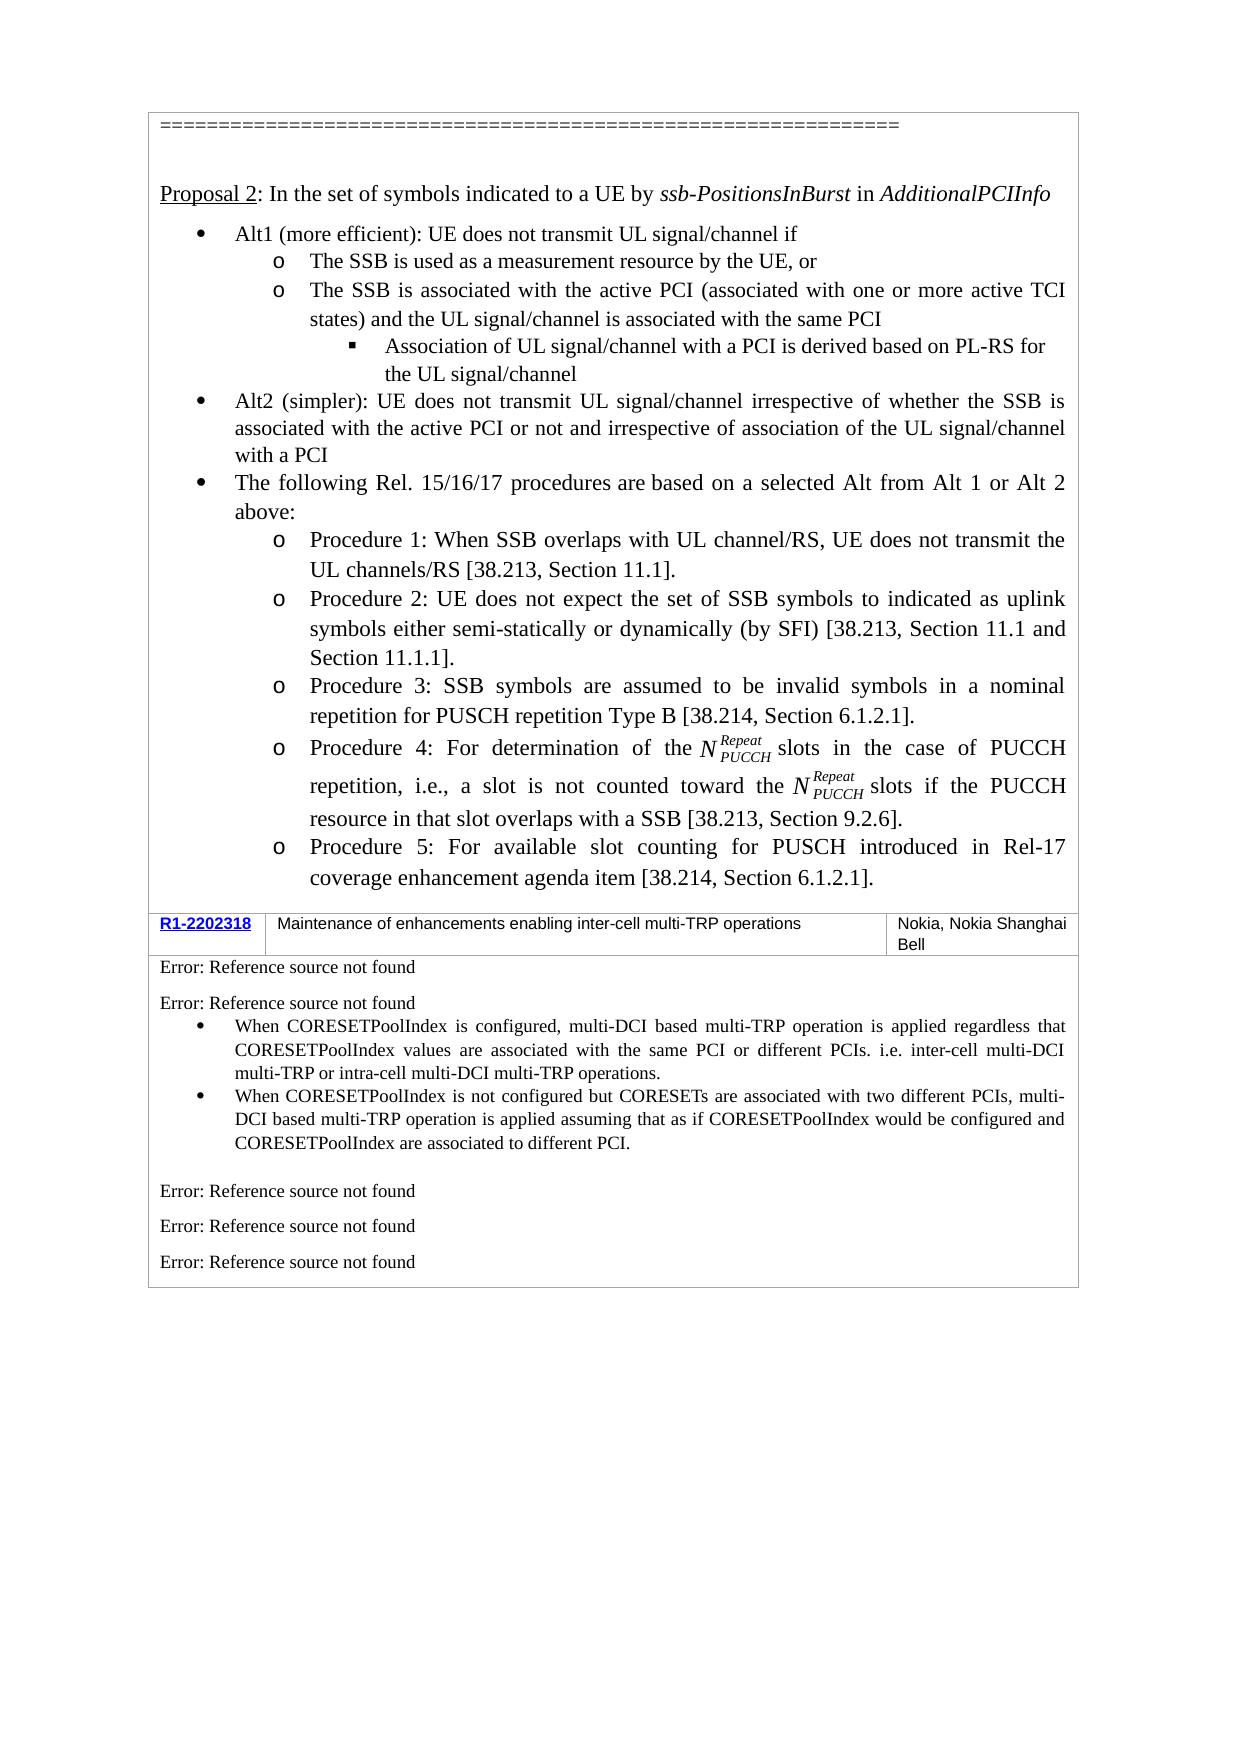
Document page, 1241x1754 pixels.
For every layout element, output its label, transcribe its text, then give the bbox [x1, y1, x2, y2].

table_cell Maintenance of enhancements enabling inter-cell multi-TRP operations [266, 914, 886, 955]
table_cell Observation 1: MAC CE based switching is already supported Proposal 1: Support inter-cell multi-DCI based multi-TRP operation, for both cases of CORESETPoolIndex is configured and not configured. When CORESETPoolIndex is configured, multi-DCI based multi-TRP operation is applied regardless that CORESETPoolIndex values are associated with the same PCI or different PCIs. i.e. inter-cell multi-DCI multi-TRP or intra-cell multi-DCI multi-TRP operations. When CORESETPoolIndex is not configured but CORESETs are associated with two different PCIs, multi-DCI based multi-TRP operation is applied assuming that as if CORESETPoolIndex would be configured and CORESETPoolIndex are associated to different PCI. Proposal 2: Don’t support additional rate matching behaviour for inter-cell multi-TRP operation. Proposal 3: During the intermediate state (during the switching) between serving cell and different PCI, the UE is not required to monitor scheduling from a CORESET with associated with different PCI if the TCI state is associated with different PCI than the latest activated TCI state under the same CORESETpoolindex. Proposal 4: Apply Rel-17 BFR enhancement for mTRP also for inter-cell mTRP. [149, 956, 1078, 1287]
table_cell Nokia, Nokia Shanghai Bell [887, 914, 1078, 955]
table_cell R1-2202318 [149, 914, 265, 955]
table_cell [149, 113, 1078, 913]
